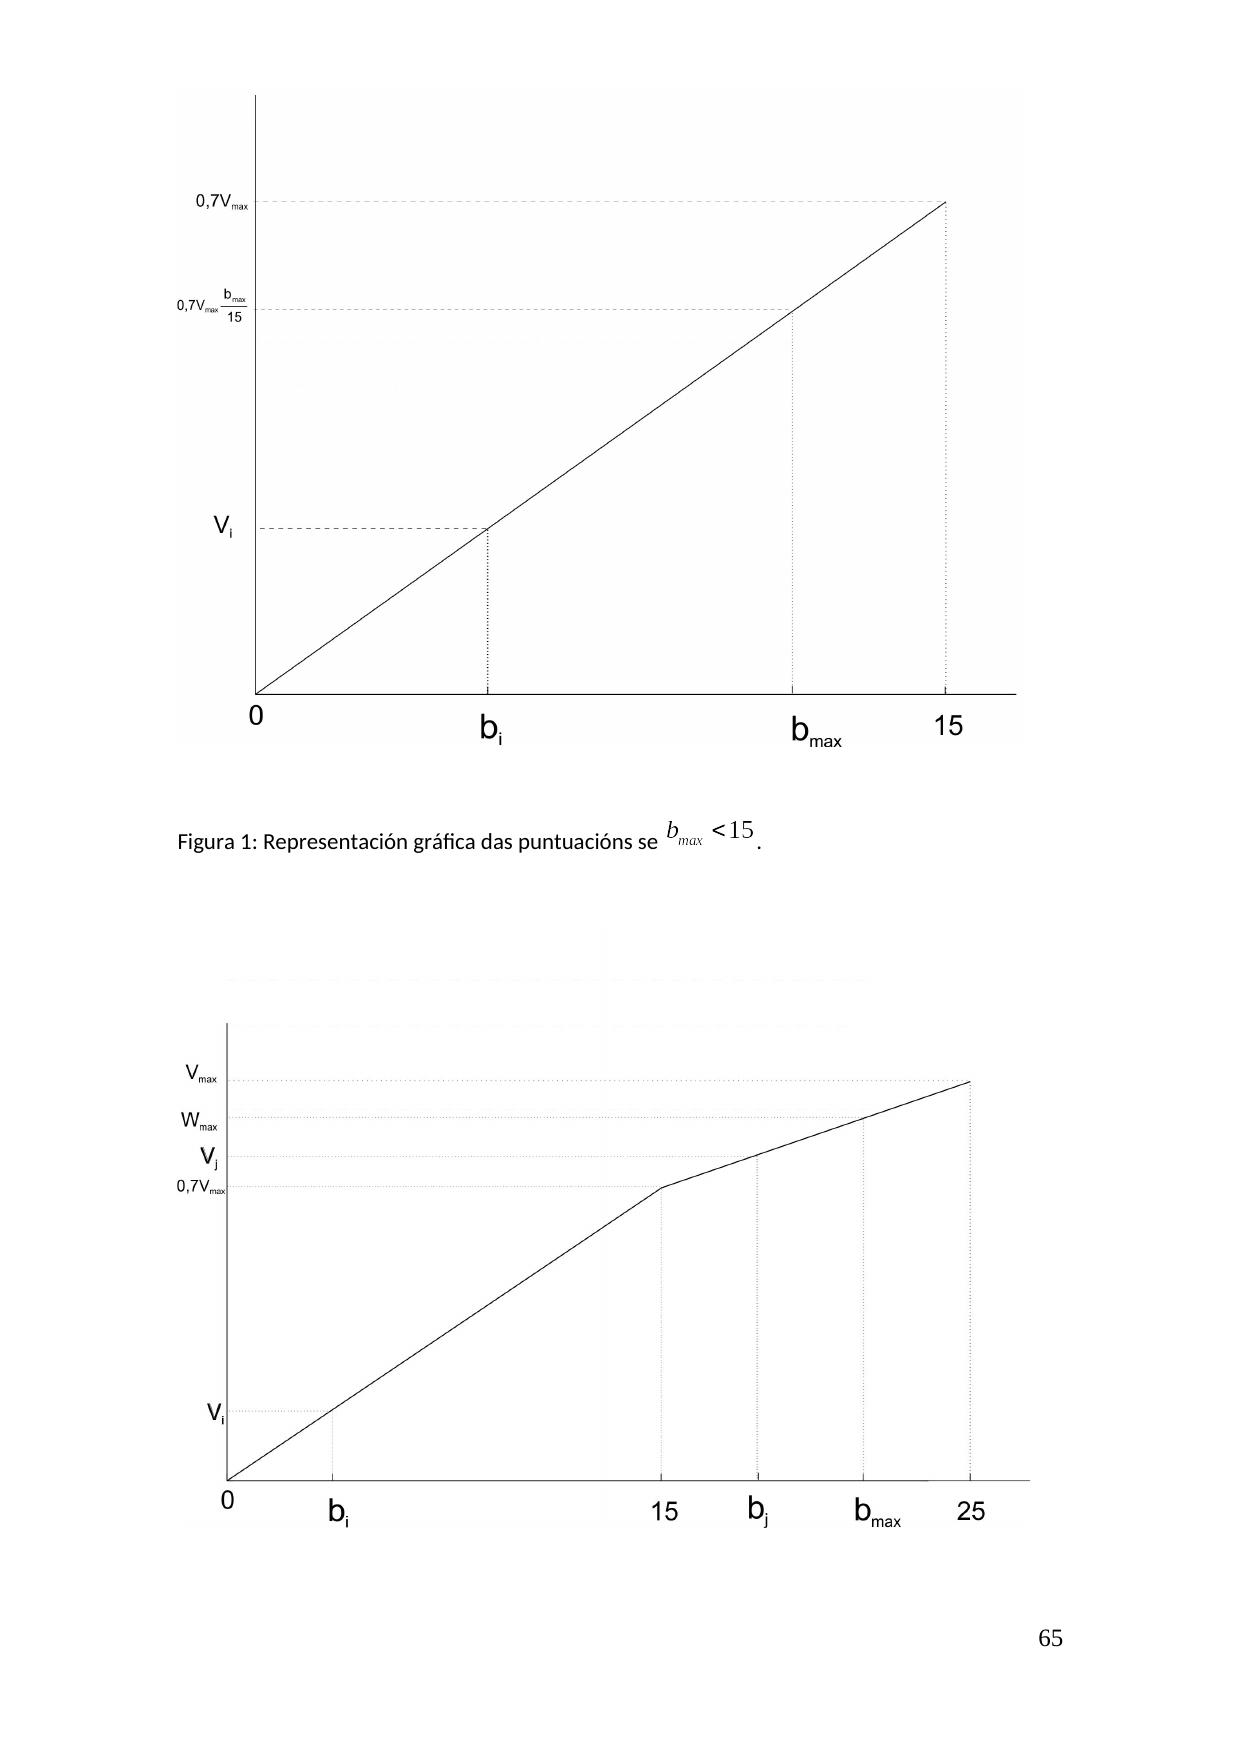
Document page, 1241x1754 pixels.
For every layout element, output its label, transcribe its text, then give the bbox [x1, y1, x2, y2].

text Figura 1: Representación gráfica das puntuacións se . [177, 812, 1063, 855]
picture [177, 921, 1031, 1528]
picture [177, 88, 1023, 747]
